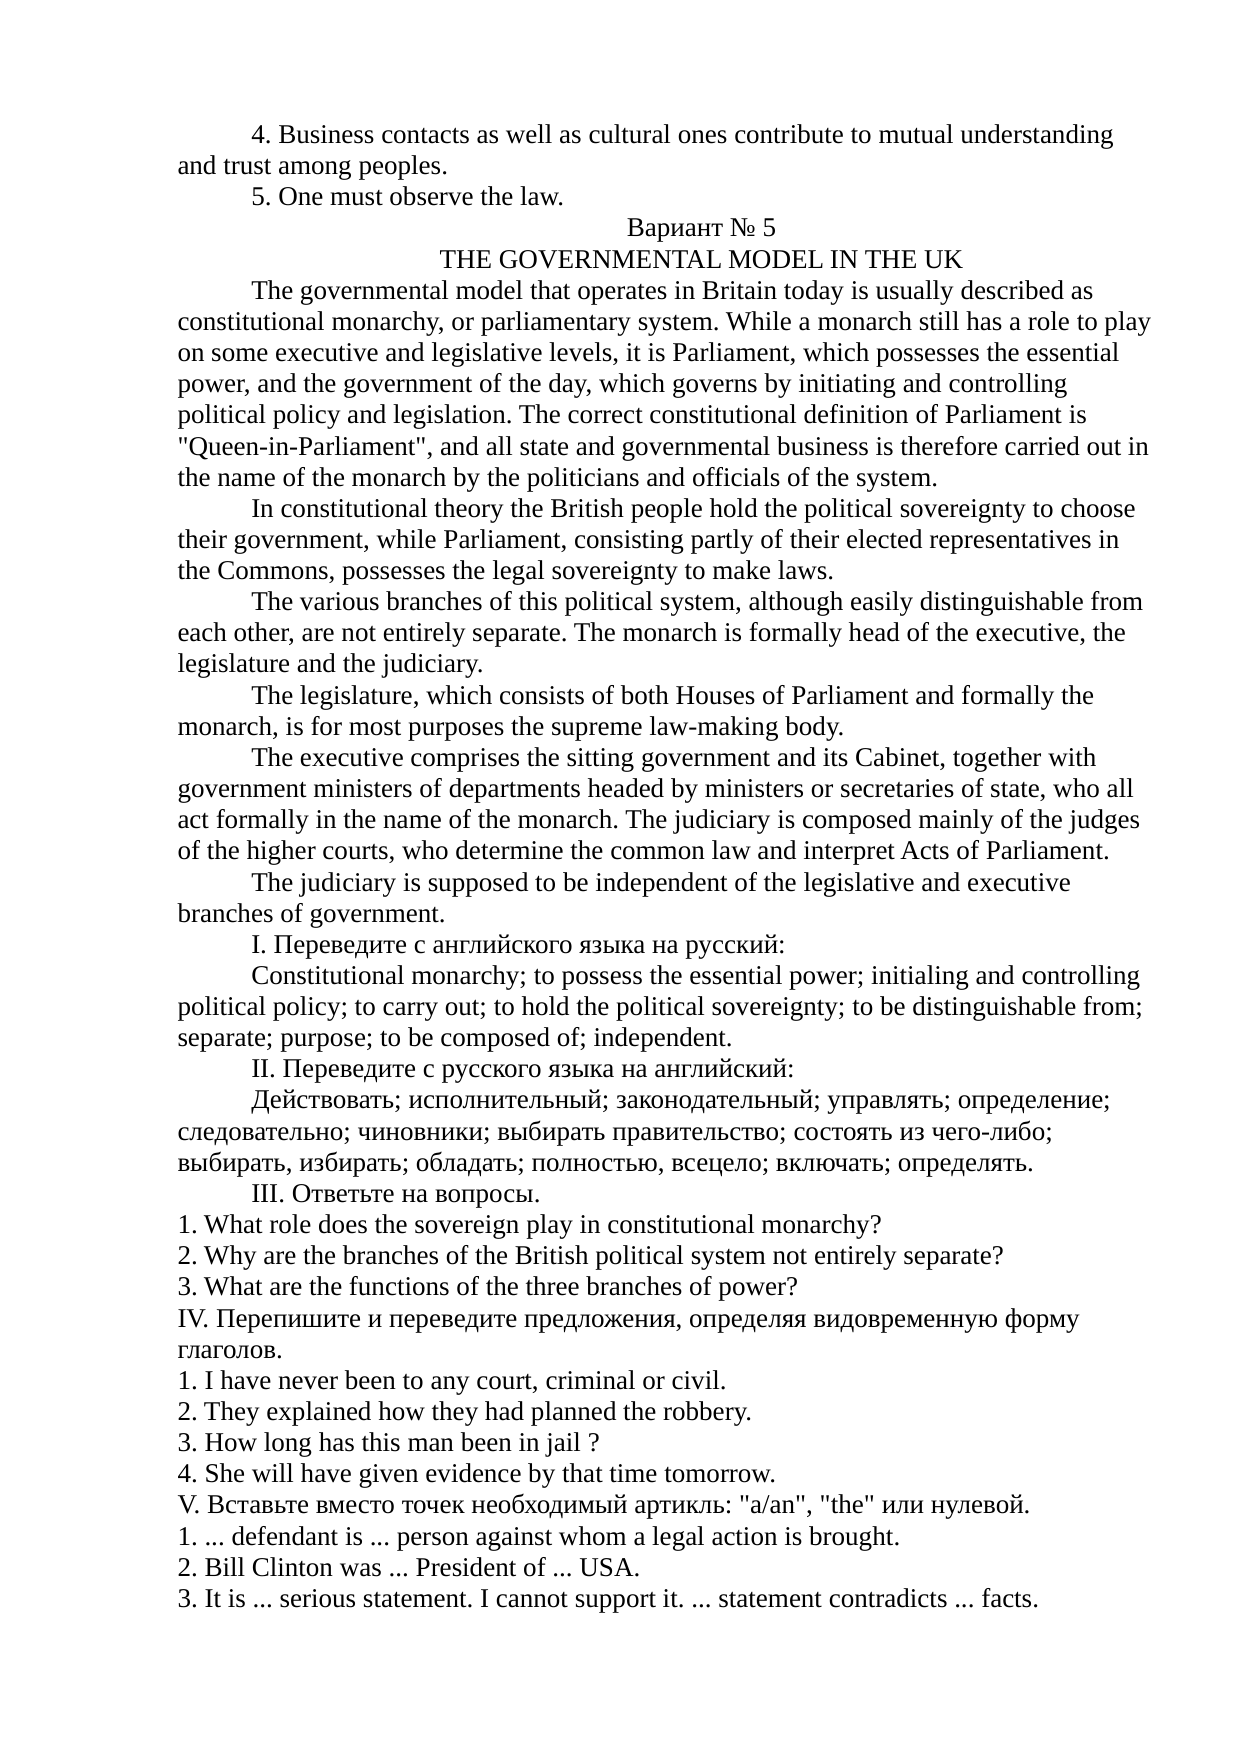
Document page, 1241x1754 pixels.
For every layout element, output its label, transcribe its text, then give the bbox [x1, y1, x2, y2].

text The governmental model that operates in Britain today is usually described as constitutional monarchy, or parliamentary system. While a monarch still has a role to play on some executive and legislative levels, it is Parliament, which possesses the essential power, and the government of the day, which governs by initiating and controlling political policy and legislation. The correct constitutional definition of Parliament is "Queen-in-Parliament", and all state and governmental business is therefore carried out in the name of the monarch by the politicians and officials of the system. [177, 274, 1152, 492]
text The various branches of this political system, although easily distinguishable from each other, are not entirely separate. The monarch is formally head of the executive, the legislature and the judiciary. [177, 585, 1152, 679]
text The executive comprises the sitting government and its Cabinet, together with government ministers of departments headed by ministers or secretaries of state, who all act formally in the name of the monarch. The judiciary is composed mainly of the judges of the higher courts, who determine the common law and interpret Acts of Parliament. [177, 741, 1152, 866]
text 3. What are the functions of the three branches of power? [177, 1271, 1152, 1302]
text In constitutional theory the British people hold the political sovereignty to choose their government, while Parliament, consisting partly of their elected representatives in the Commons, possesses the legal sovereignty to make laws. [177, 492, 1152, 585]
text Вариант № 5 [177, 212, 1152, 243]
text II. Переведите с русского языка на английский: [177, 1052, 1152, 1084]
text III. Ответьте на вопросы. [177, 1177, 1152, 1208]
text 4. She will have given evidence by that time tomorrow. [177, 1457, 1152, 1488]
text 2. Why are the branches of the British political system not entirely separate? [177, 1239, 1152, 1271]
text 2. They explained how they had planned the robbery. [177, 1395, 1152, 1426]
text 5. One must observe the law. [177, 180, 1152, 212]
text 3. It is ... serious statement. I cannot support it. ... statement contradicts ... facts. [177, 1582, 1152, 1613]
text Действовать; исполнительный; законодательный; управлять; определение; следовательно; чиновники; выбирать правительство; состоять из чего-либо; выбирать, избирать; обладать; полностью, всецело; включать; определять. [177, 1084, 1152, 1177]
text 2. Bill Clinton was ... President of ... USA. [177, 1551, 1152, 1582]
text IV. Перепишите и переведите предложения, определяя видовременную форму глаголов. [177, 1302, 1152, 1364]
text THE GOVERNMENTAL MODEL IN THE UK [177, 243, 1152, 274]
text The legislature, which consists of both Houses of Parliament and formally the monarch, is for most purposes the supreme law-making body. [177, 679, 1152, 741]
text V. Вставьте вместо точек необходимый артикль: "a/an", "the" или нулевой. [177, 1488, 1152, 1520]
text The judiciary is supposed to be independent of the legislative and executive branches of government. [177, 866, 1152, 928]
text 1. I have never been to any court, criminal or civil. [177, 1364, 1152, 1395]
text 3. How long has this man been in jail ? [177, 1426, 1152, 1457]
text 1. What role does the sovereign play in constitutional monarchy? [177, 1208, 1152, 1239]
text 1. ... defendant is ... person against whom a legal action is brought. [177, 1520, 1152, 1551]
text I. Переведите с английского языка на русский: [177, 928, 1152, 959]
text 4. Business contacts as well as cultural ones contribute to mutual understanding and trust among peoples. [177, 118, 1152, 180]
text Constitutional monarchy; to possess the essential power; initialing and controlling political policy; to carry out; to hold the political sovereignty; to be distinguishable from; separate; purpose; to be composed of; independent. [177, 959, 1152, 1052]
